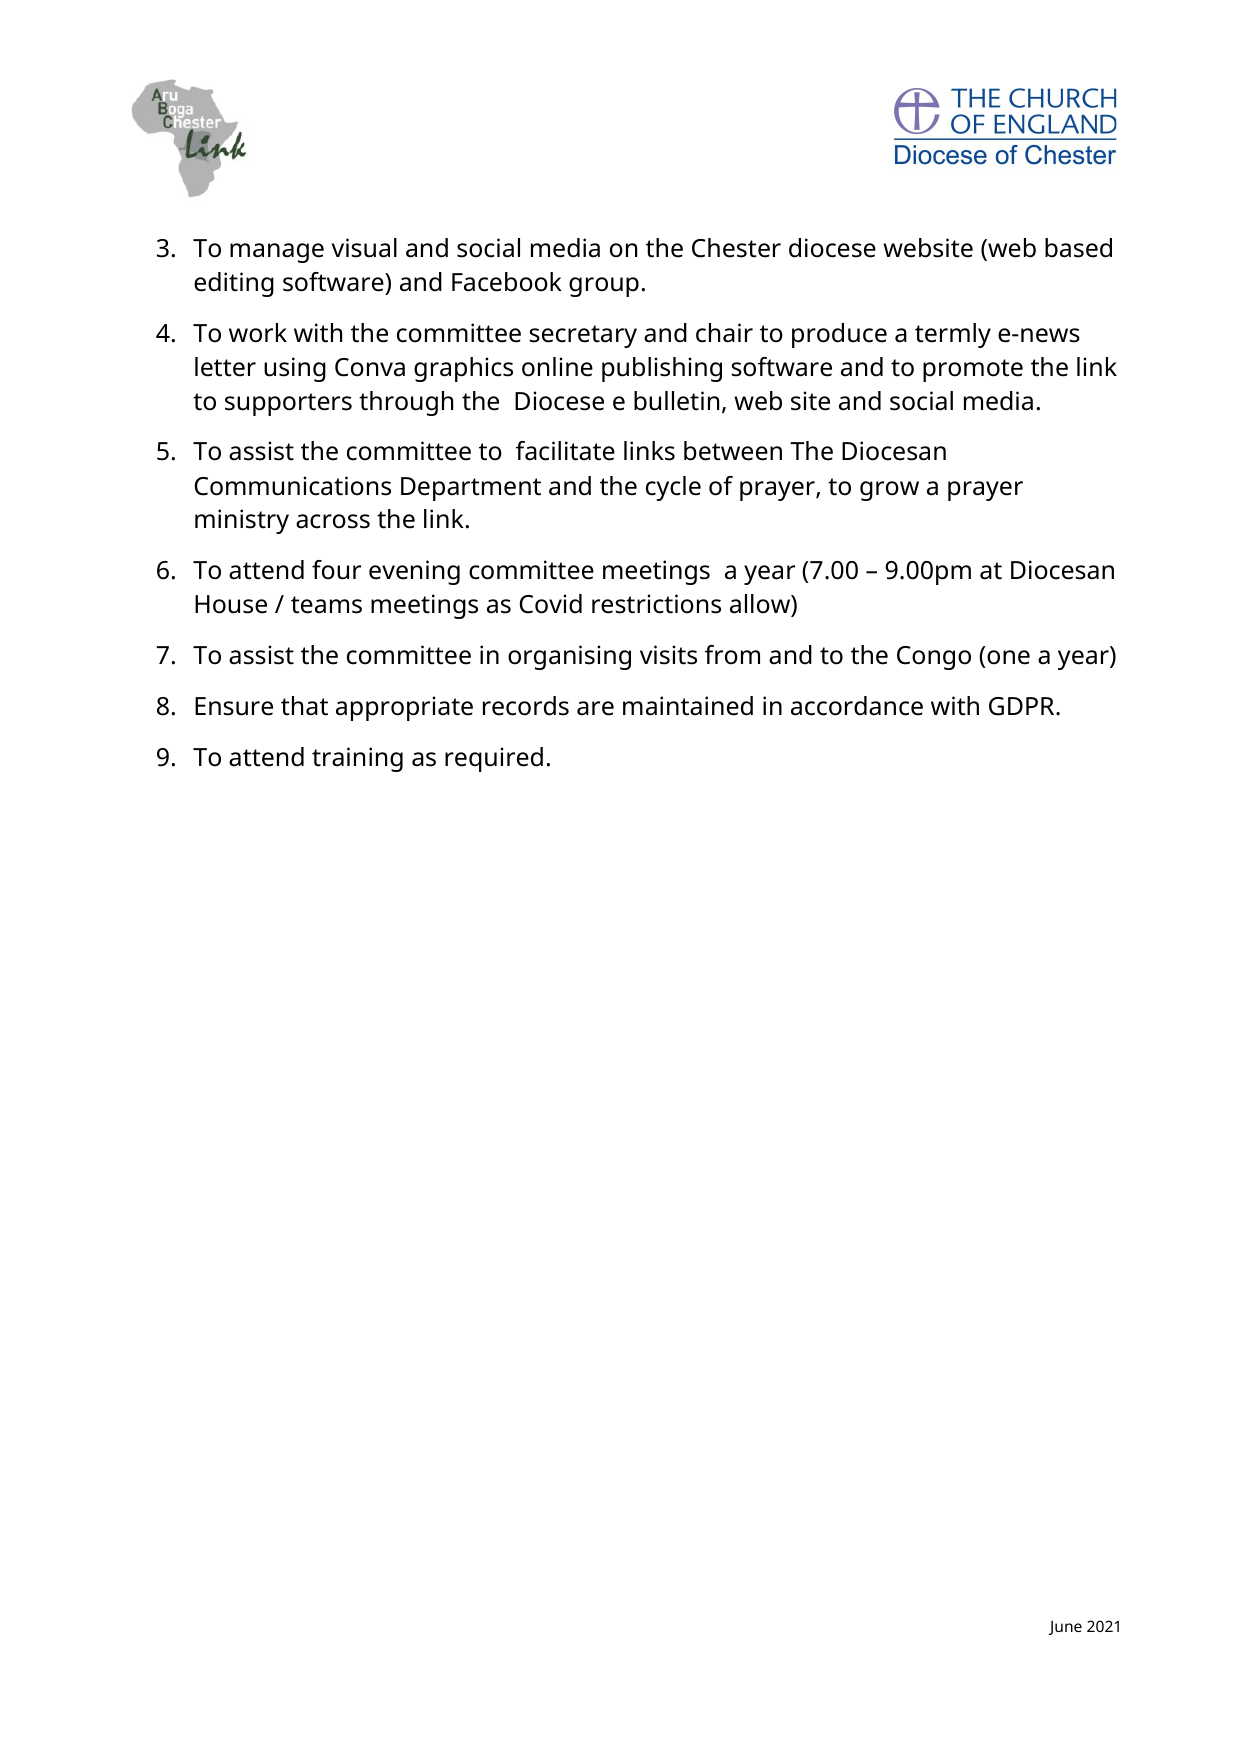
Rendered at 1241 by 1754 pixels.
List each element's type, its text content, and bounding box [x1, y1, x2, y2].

list To attend four evening committee meetings a year (7.00 – 9.00pm at Diocesan House / teams meetings as Covid restrictions allow) [156, 553, 1122, 621]
picture [124, 73, 253, 202]
list To assist the committee in organising visits from and to the Congo (one a year) [156, 638, 1122, 672]
list To attend training as required. [156, 739, 1122, 773]
list To work with the committee secretary and chair to produce a termly e-news letter using Conva graphics online publishing software and to promote the link to supporters through the Diocese e bulletin, web site and social media. [156, 315, 1122, 417]
list To assist the committee to facilitate links between The Diocesan Communications Department and the cycle of prayer, to grow a prayer ministry across the link. [156, 434, 1122, 536]
picture [893, 88, 1117, 172]
list Ensure that appropriate records are maintained in accordance with GDPR. [156, 688, 1122, 722]
list To manage visual and social media on the Chester diocese website (web based editing software) and Facebook group. [156, 230, 1122, 298]
